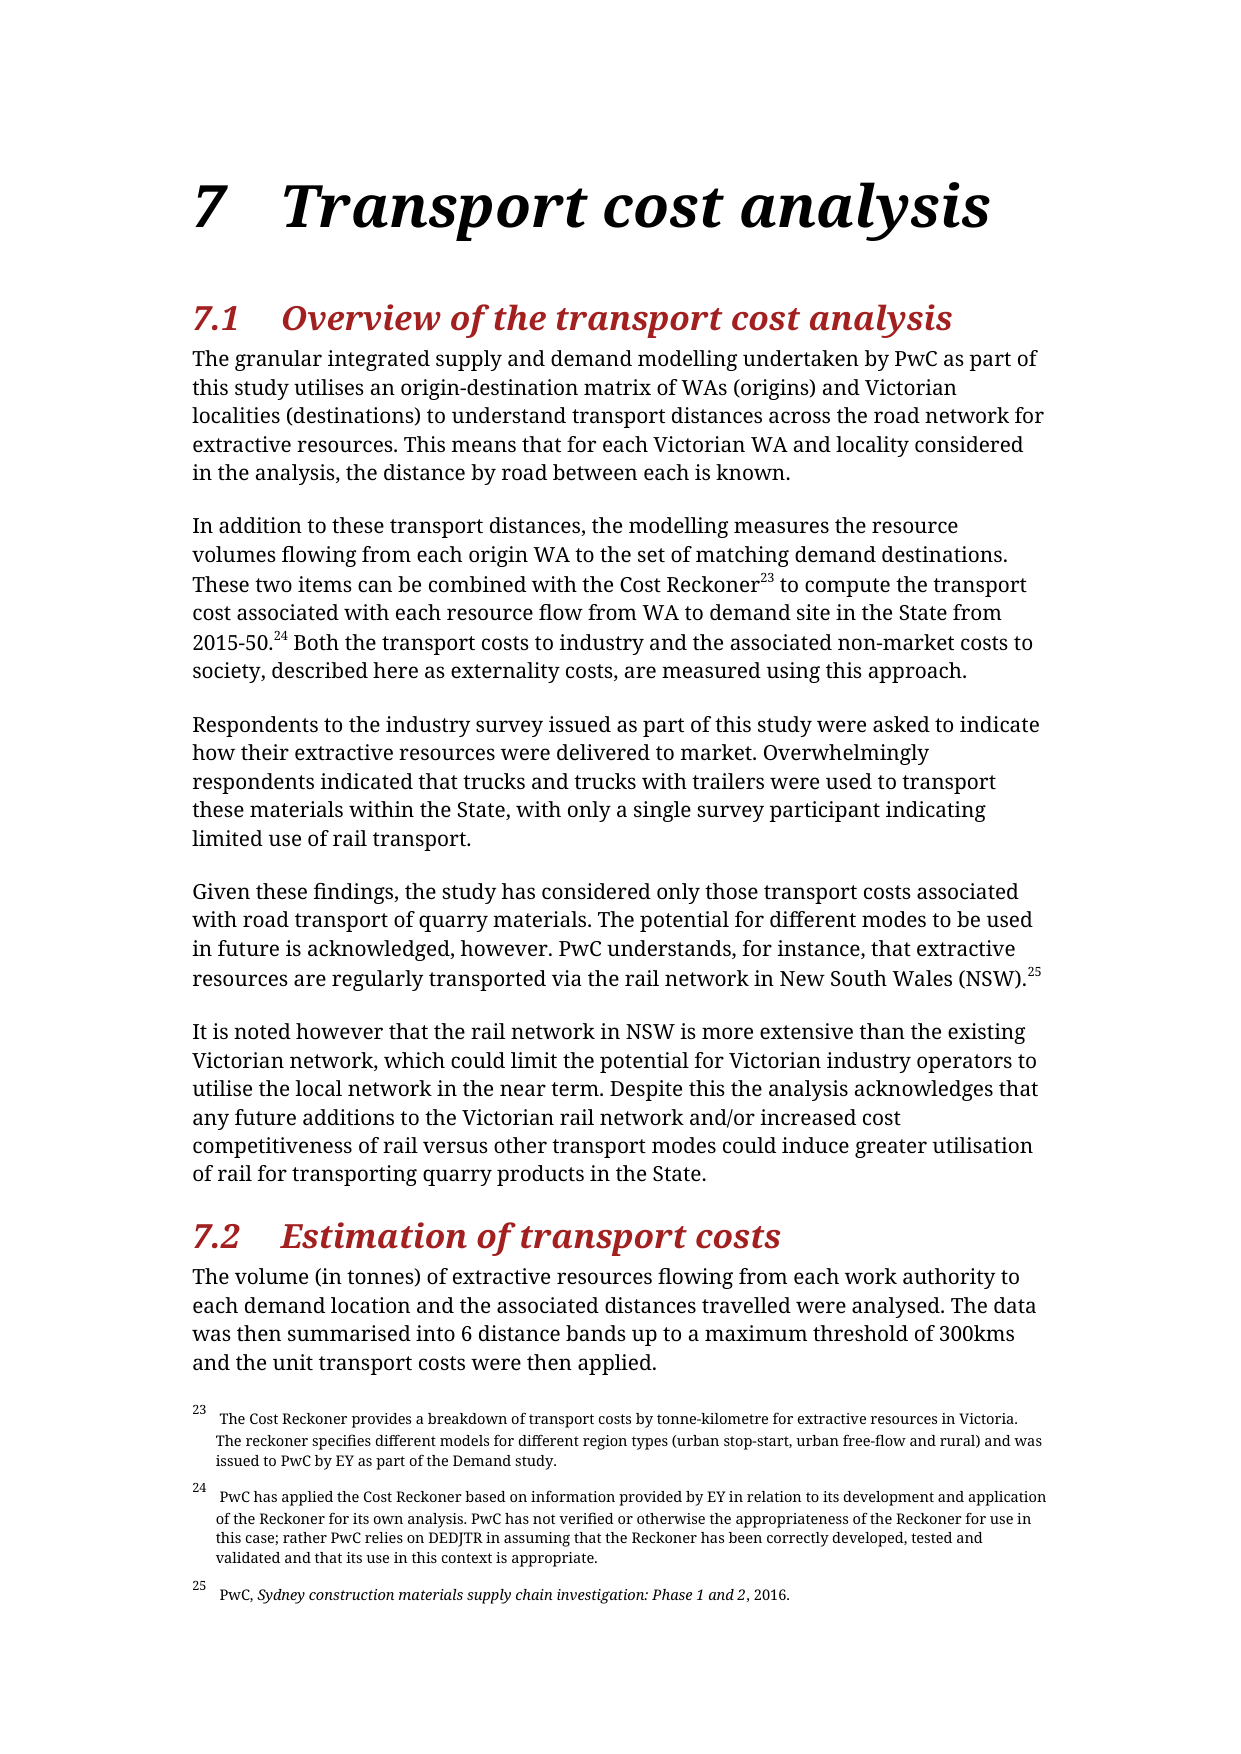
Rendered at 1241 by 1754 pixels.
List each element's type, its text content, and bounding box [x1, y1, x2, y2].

subtitle Overview of the transport cost analysis [192, 295, 1048, 340]
text It is noted however that the rail network in NSW is more extensive than the existing Victorian network, which could limit the potential for Victorian industry operators to utilise the local network in the near term. Despite this the analysis acknowledges that any future additions to the Victorian rail network and/or increased cost competitiveness of rail versus other transport modes could induce greater utilisation of rail for transporting quarry products in the State. [192, 1017, 1048, 1188]
text The granular integrated supply and demand modelling undertaken by PwC as part of this study utilises an origin-destination matrix of WAs (origins) and Victorian localities (destinations) to understand transport distances across the road network for extractive resources. This means that for each Victorian WA and locality considered in the analysis, the distance by road between each is known. [192, 344, 1048, 487]
text Respondents to the industry survey issued as part of this study were asked to indicate how their extractive resources were delivered to market. Overwhelmingly respondents indicated that trucks and trucks with trailers were used to transport these materials within the State, with only a single survey participant indicating limited use of rail transport. [192, 710, 1048, 852]
subtitle Estimation of transport costs [192, 1213, 1048, 1258]
subtitle Transport cost analysis [192, 165, 1048, 245]
text The volume (in tonnes) of extractive resources flowing from each work authority to each demand location and the associated distances travelled were analysed. The data was then summarised into 6 distance bands up to a maximum threshold of 300kms and the unit transport costs were then applied. [192, 1262, 1048, 1376]
text Given these findings, the study has considered only those transport costs associated with road transport of quarry materials. The potential for different modes to be used in future is acknowledged, however. PwC understands, for instance, that extractive resources are regularly transported via the rail network in New South Wales (NSW). [192, 877, 1048, 992]
text In addition to these transport distances, the modelling measures the resource volumes flowing from each origin WA to the set of matching demand destinations. These two items can be combined with the Cost Reckoner to compute the transport cost associated with each resource flow from WA to demand site in the State from 2015-50. Both the transport costs to industry and the associated non-market costs to society, described here as externality costs, are measured using this approach. [192, 512, 1048, 685]
